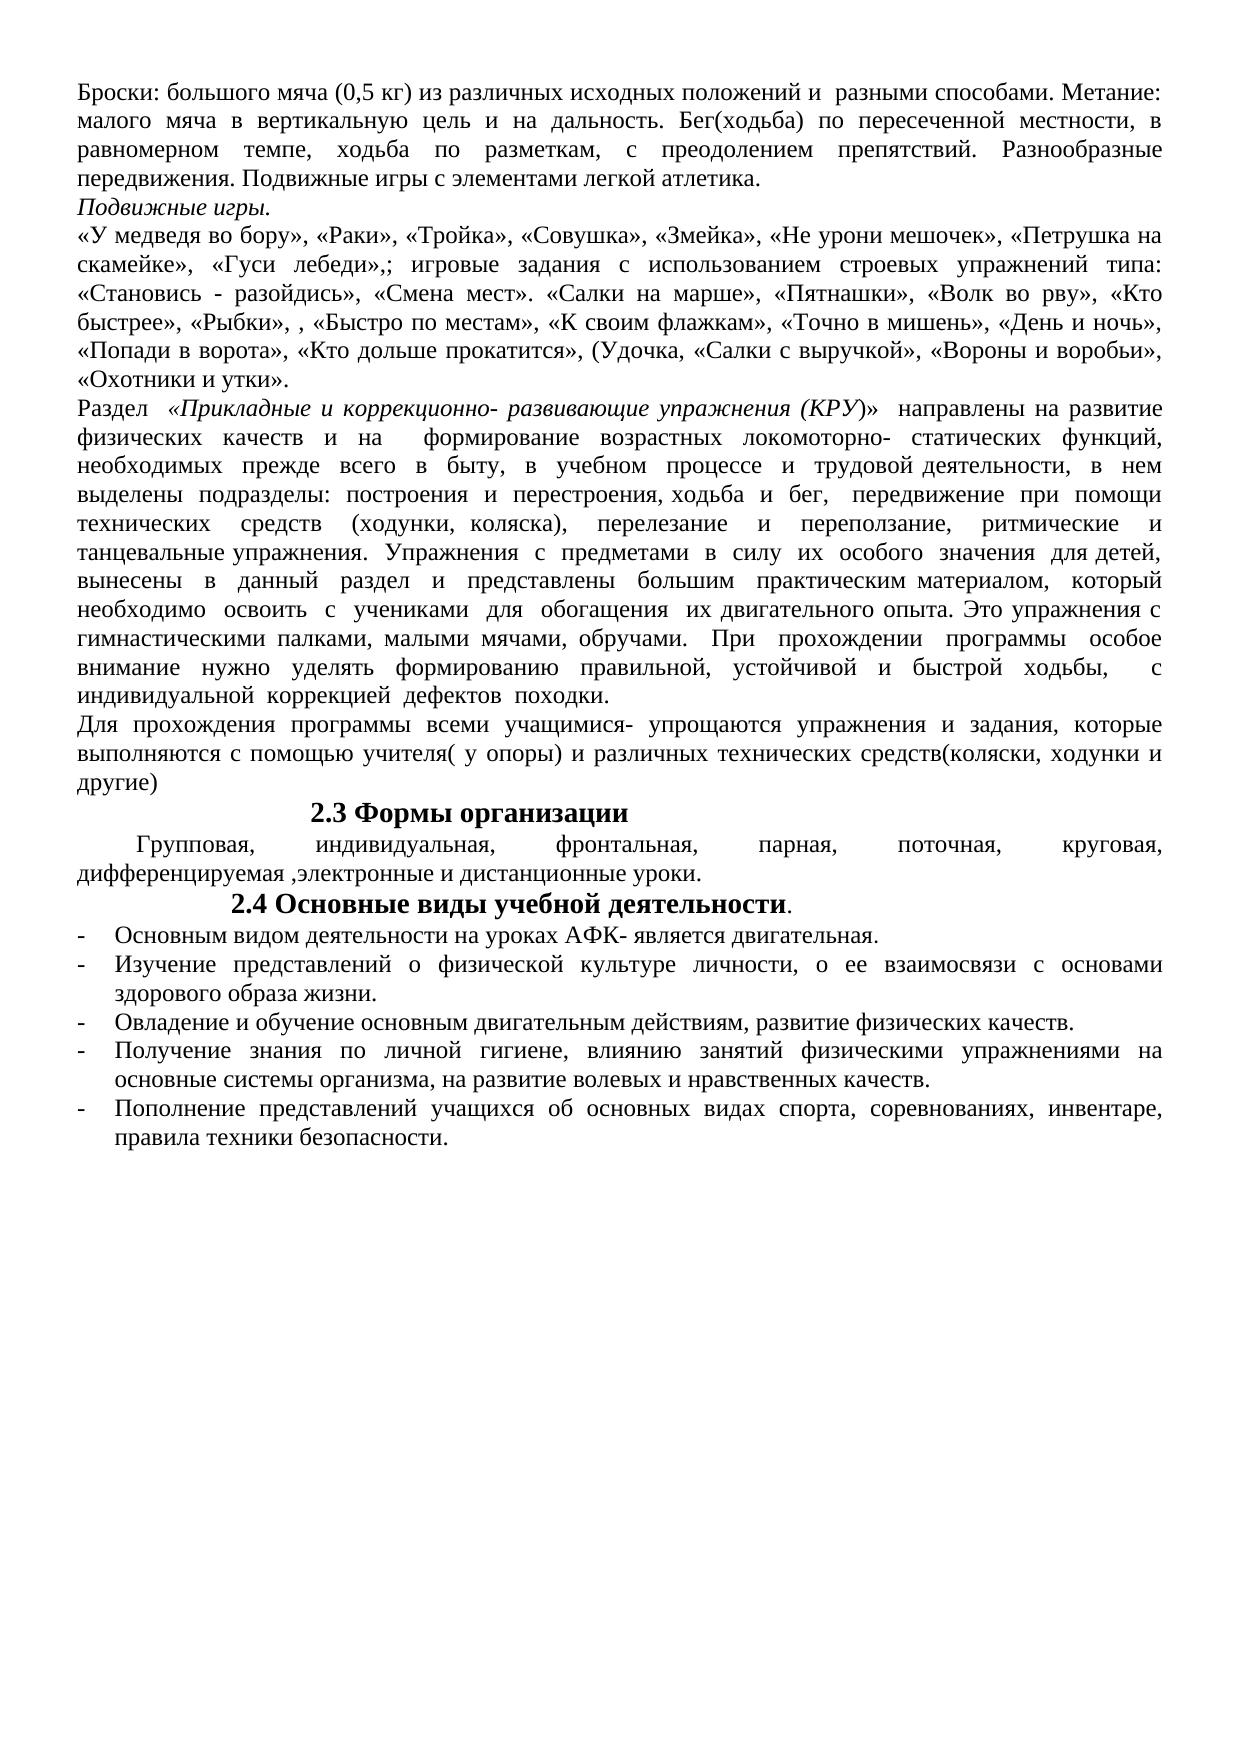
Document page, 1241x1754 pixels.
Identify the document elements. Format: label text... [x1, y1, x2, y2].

list Пополнение представлений учащихся об основных видах спорта, соревнованиях, инвентаре, правила техники безопасности. [77, 1093, 1163, 1150]
text «У медведя во бору», «Раки», «Тройка», «Совушка», «Змейка», «Не урони мешочек», «Петрушка на скамейке», «Гуси лебеди»,; игровые задания с использованием строевых упражнений типа: «Становись - разойдись», «Смена мест». «Салки на марше», «Пятнашки», «Волк во рву», «Кто быстрее», «Рыбки», , «Быстро по местам», «К своим флажкам», «Точно в мишень», «День и ночь», «Попади в ворота», «Кто дольше прокатится», (Удочка, «Салки с выручкой», «Вороны и воробьи», «Охотники и утки». [77, 221, 1163, 393]
text Раздел «Прикладные и коррекционно- развивающие упражнения (КРУ)» направлены на развитие физических качеств и на формирование возрастных локомоторно- статических функций, необходимых прежде всего в быту, в учебном процессе и трудовой деятельности, в нем выделены подразделы: построения и перестроения, ходьба и бег, передвижение при помощи технических средств (ходунки, коляска), перелезание и переползание, ритмические и танцевальные упражнения. Упражнения с предметами в силу их особого значения для детей, вынесены в данный раздел и представлены большим практическим материалом, который необходимо освоить с учениками для обогащения их двигательного опыта. Это упражнения с гимнастическими палками, малыми мячами, обручами. При прохождении программы особое внимание нужно уделять формированию правильной, устойчивой и быстрой ходьбы, с индивидуальной коррекцией дефектов походки. [77, 393, 1163, 709]
text 2.3 Формы организации [77, 796, 1163, 829]
list Основным видом деятельности на уроках АФК- является двигательная. [77, 920, 1163, 949]
text Для прохождения программы всеми учащимися- упрощаются упражнения и задания, которые выполняются с помощью учителя( у опоры) и различных технических средств(коляски, ходунки и другие) [77, 709, 1163, 796]
text Групповая, индивидуальная, фронтальная, парная, поточная, круговая, дифференцируемая ,электронные и дистанционные уроки. [77, 829, 1163, 887]
text Броски: большого мяча (0,5 кг) из различных исходных положений и разными способами. Метание: малого мяча в вертикальную цель и на дальность. Бег(ходьба) по пересеченной местности, в равномерном темпе, ходьба по разметкам, с преодолением препятствий. Разнообразные передвижения. Подвижные игры с элементами легкой атлетика. [77, 77, 1163, 192]
list Овладение и обучение основным двигательным действиям, развитие физических качеств. [77, 1007, 1163, 1035]
list Получение знания по личной гигиене, влиянию занятий физическими упражнениями на основные системы организма, на развитие волевых и нравственных качеств. [77, 1035, 1163, 1093]
text 2.4 Основные виды учебной деятельности. [77, 887, 1163, 920]
text Подвижные игры. [77, 192, 1163, 221]
list Изучение представлений о физической культуре личности, о ее взаимосвязи с основами здорового образа жизни. [77, 949, 1163, 1007]
